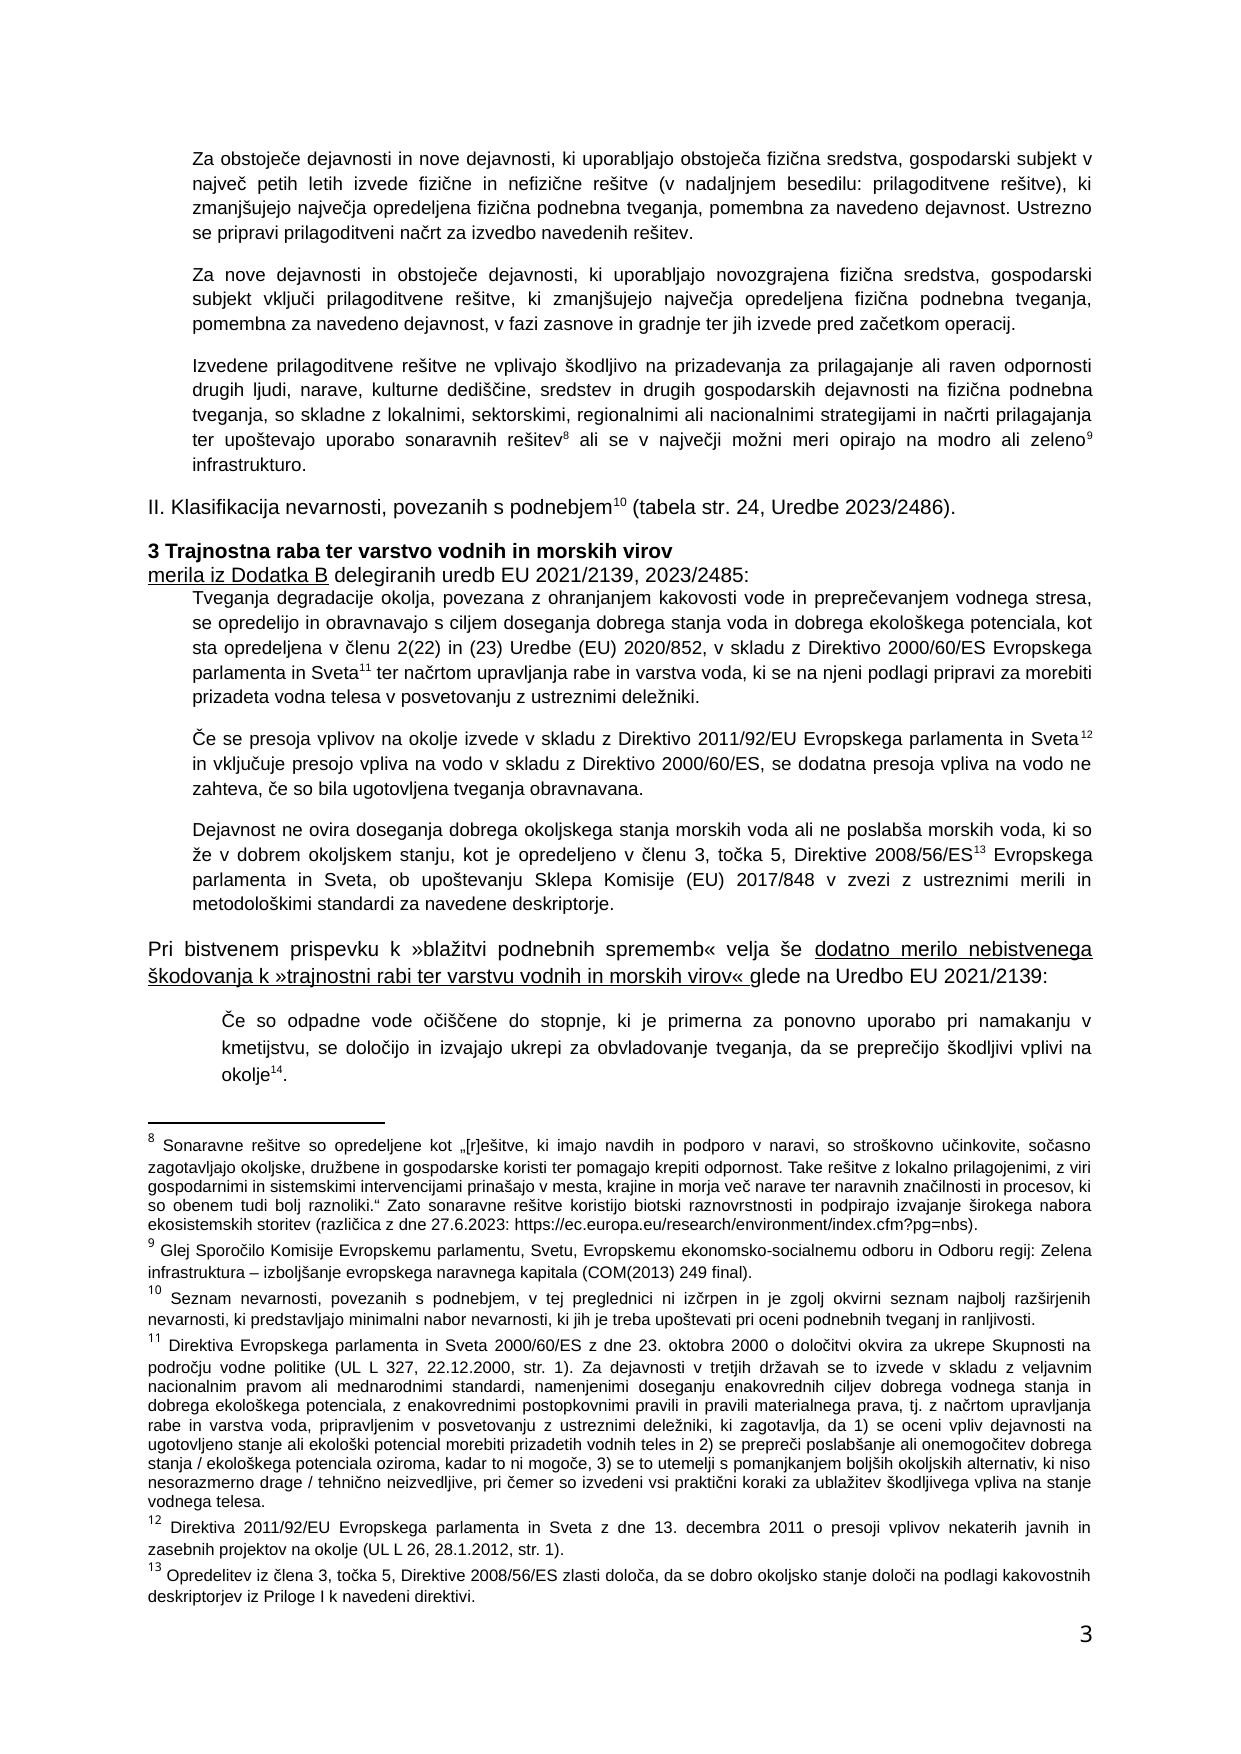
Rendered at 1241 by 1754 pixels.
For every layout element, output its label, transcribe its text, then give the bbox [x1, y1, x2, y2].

text Če so odpadne vode očiščene do stopnje, ki je primerna za ponovno uporabo pri namakanju v kmetijstvu, se določijo in izvajajo ukrepi za obvladovanje tveganja, da se preprečijo škodljivi vplivi na okolje. [221, 1006, 1093, 1087]
text Dejavnost ne ovira doseganja dobrega okoljskega stanja morskih voda ali ne poslabša morskih voda, ki so že v dobrem okoljskem stanju, kot je opredeljeno v členu 3, točka 5, Direktive 2008/56/ES Evropskega parlamenta in Sveta, ob upoštevanju Sklepa Komisije (EU) 2017/848 v zvezi z ustreznimi merili in metodološkimi standardi za navedene deskriptorje. [192, 819, 1093, 915]
text Izvedene prilagoditvene rešitve ne vplivajo škodljivo na prizadevanja za prilagajanje ali raven odpornosti drugih ljudi, narave, kulturne dediščine, sredstev in drugih gospodarskih dejavnosti na fizična podnebna tveganja, so skladne z lokalnimi, sektorskimi, regionalnimi ali nacionalnimi strategijami in načrti prilagajanja ter upoštevajo uporabo sonaravnih rešitev ali se v največji možni meri opirajo na modro ali zeleno infrastrukturo. [192, 354, 1093, 475]
text Pri bistvenem prispevku k »blažitvi podnebnih sprememb« velja še dodatno merilo nebistvenega škodovanja k »trajnostni rabi ter varstvu vodnih in morskih virov« glede na Uredbo EU 2021/2139: [148, 935, 1093, 989]
text Tveganja degradacije okolja, povezana z ohranjanjem kakovosti vode in preprečevanjem vodnega stresa, se opredelijo in obravnavajo s ciljem doseganja dobrega stanja voda in dobrega ekološkega potenciala, kot sta opredeljena v členu 2(22) in (23) Uredbe (EU) 2020/852, v skladu z Direktivo 2000/60/ES Evropskega parlamenta in Sveta ter načrtom upravljanja rabe in varstva voda, ki se na njeni podlagi pripravi za morebiti prizadeta vodna telesa v posvetovanju z ustreznimi deležniki. [192, 587, 1093, 708]
text 3 Trajnostna raba ter varstvo vodnih in morskih virov [148, 539, 1093, 563]
text Za nove dejavnosti in obstoječe dejavnosti, ki uporabljajo novozgrajena fizična sredstva, gospodarski subjekt vključi prilagoditvene rešitve, ki zmanjšujejo največja opredeljena fizična podnebna tveganja, pomembna za navedeno dejavnost, v fazi zasnove in gradnje ter jih izvede pred začetkom operacij. [192, 263, 1093, 334]
text merila iz Dodatka B delegiranih uredb EU 2021/2139, 2023/2485: [148, 563, 1093, 587]
text II. Klasifikacija nevarnosti, povezanih s podnebjem (tabela str. 24, Uredbe 2023/2486). [148, 495, 1093, 519]
text Za obstoječe dejavnosti in nove dejavnosti, ki uporabljajo obstoječa fizična sredstva, gospodarski subjekt v največ petih letih izvede fizične in nefizične rešitve (v nadaljnjem besedilu: prilagoditvene rešitve), ki zmanjšujejo največja opredeljena fizična podnebna tveganja, pomembna za navedeno dejavnost. Ustrezno se pripravi prilagoditveni načrt za izvedbo navedenih rešitev. [192, 148, 1093, 243]
text Če se presoja vplivov na okolje izvede v skladu z Direktivo 2011/92/EU Evropskega parlamenta in Sveta in vključuje presojo vpliva na vodo v skladu z Direktivo 2000/60/ES, se dodatna presoja vpliva na vodo ne zahteva, če so bila ugotovljena tveganja obravnavana. [192, 728, 1093, 799]
